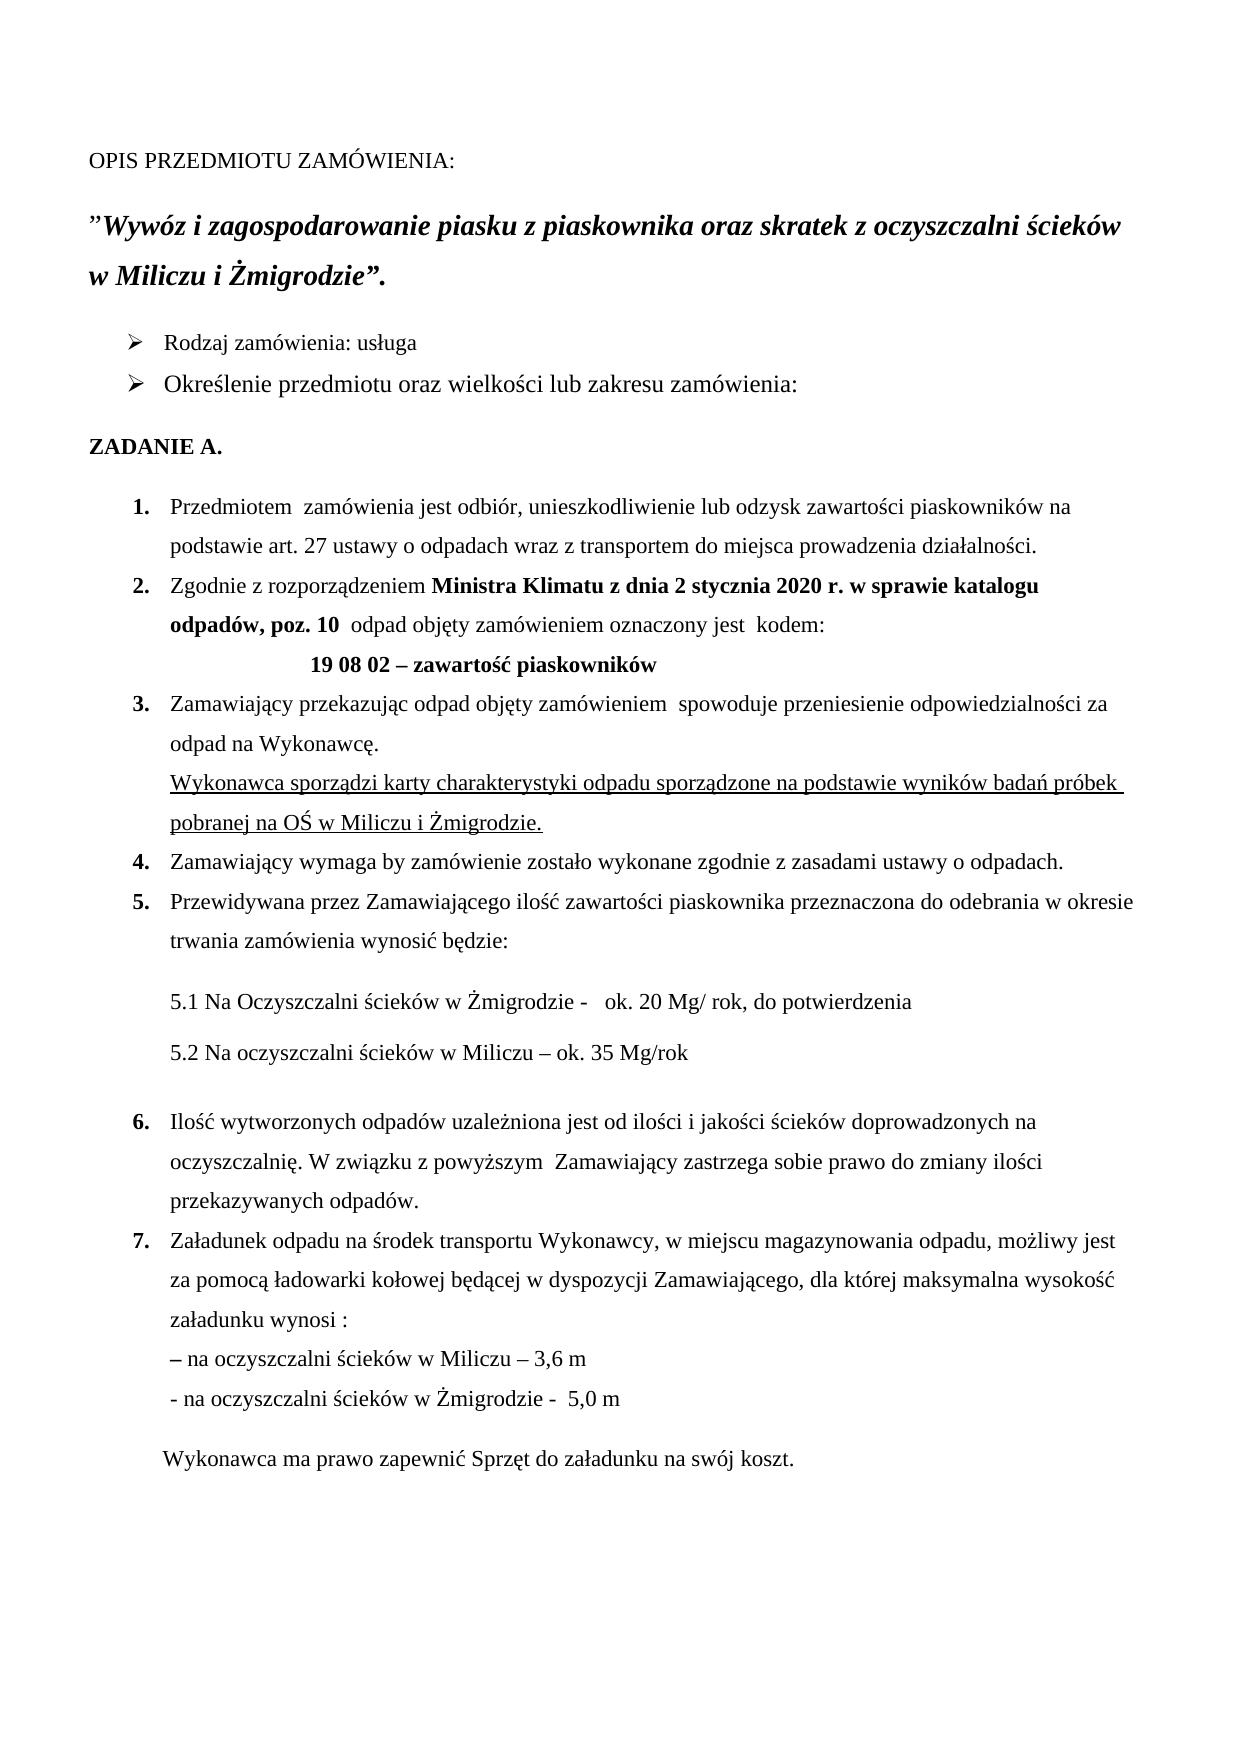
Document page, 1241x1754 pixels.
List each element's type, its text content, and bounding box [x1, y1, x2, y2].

list Załadunek odpadu na środek transportu Wykonawcy, w miejscu magazynowania odpadu, możliwy jest za pomocą ładowarki kołowej będącej w dyspozycji Zamawiającego, dla której maksymalna wysokość załadunku wynosi : [132, 1227, 1137, 1332]
list Ilość wytworzonych odpadów uzależniona jest od ilości i jakości ścieków doprowadzonych na oczyszczalnię. W związku z powyższym Zamawiający zastrzega sobie prawo do zmiany ilości przekazywanych odpadów. [132, 1108, 1137, 1214]
list Przedmiotem zamówienia jest odbiór, unieszkodliwienie lub odzysk zawartości piaskowników na podstawie art. 27 ustawy o odpadach wraz z transportem do miejsca prowadzenia działalności. [132, 493, 1137, 559]
list Zgodnie z rozporządzeniem Ministra Klimatu z dnia 2 stycznia 2020 r. w sprawie katalogu odpadów, poz. 10 odpad objęty zamówieniem oznaczony jest kodem: [132, 572, 1137, 638]
list 5.2 Na oczyszczalni ścieków w Miliczu – ok. 35 Mg/rok [170, 1039, 1137, 1065]
text ZADANIE A. [89, 433, 1137, 459]
list Określenie przedmiotu oraz wielkości lub zakresu zamówienia: [126, 369, 1137, 398]
text ”Wywóz i zagospodarowanie piasku z piaskownika oraz skratek z oczyszczalni ścieków w Miliczu i Żmigrodzie”. [89, 208, 1137, 292]
text 5.1 Na Oczyszczalni ścieków w Żmigrodzie - ok. 20 Mg/ rok, do potwierdzenia [96, 988, 1137, 1014]
list - na oczyszczalni ścieków w Żmigrodzie - 5,0 m [170, 1385, 1137, 1411]
text OPIS PRZEDMIOTU ZAMÓWIENIA: [89, 148, 1137, 174]
text Wykonawca ma prawo zapewnić Sprzęt do załadunku na swój koszt. [89, 1445, 1137, 1471]
list – na oczyszczalni ścieków w Miliczu – 3,6 m [170, 1345, 1137, 1372]
list 19 08 02 – zawartość piaskowników [244, 651, 1137, 677]
list Zamawiający przekazując odpad objęty zamówieniem spowoduje przeniesienie odpowiedzialności za odpad na Wykonawcę. [132, 691, 1137, 756]
list Przewidywana przez Zamawiającego ilość zawartości piaskownika przeznaczona do odebrania w okresie trwania zamówienia wynosić będzie: [132, 888, 1137, 954]
list Zamawiający wymaga by zamówienie zostało wykonane zgodnie z zasadami ustawy o odpadach. [132, 848, 1137, 875]
list Wykonawca sporządzi karty charakterystyki odpadu sporządzone na podstawie wyników badań próbek pobranej na OŚ w Miliczu i Żmigrodzie. [170, 769, 1137, 835]
list Rodzaj zamówienia: usługa [126, 329, 1137, 356]
